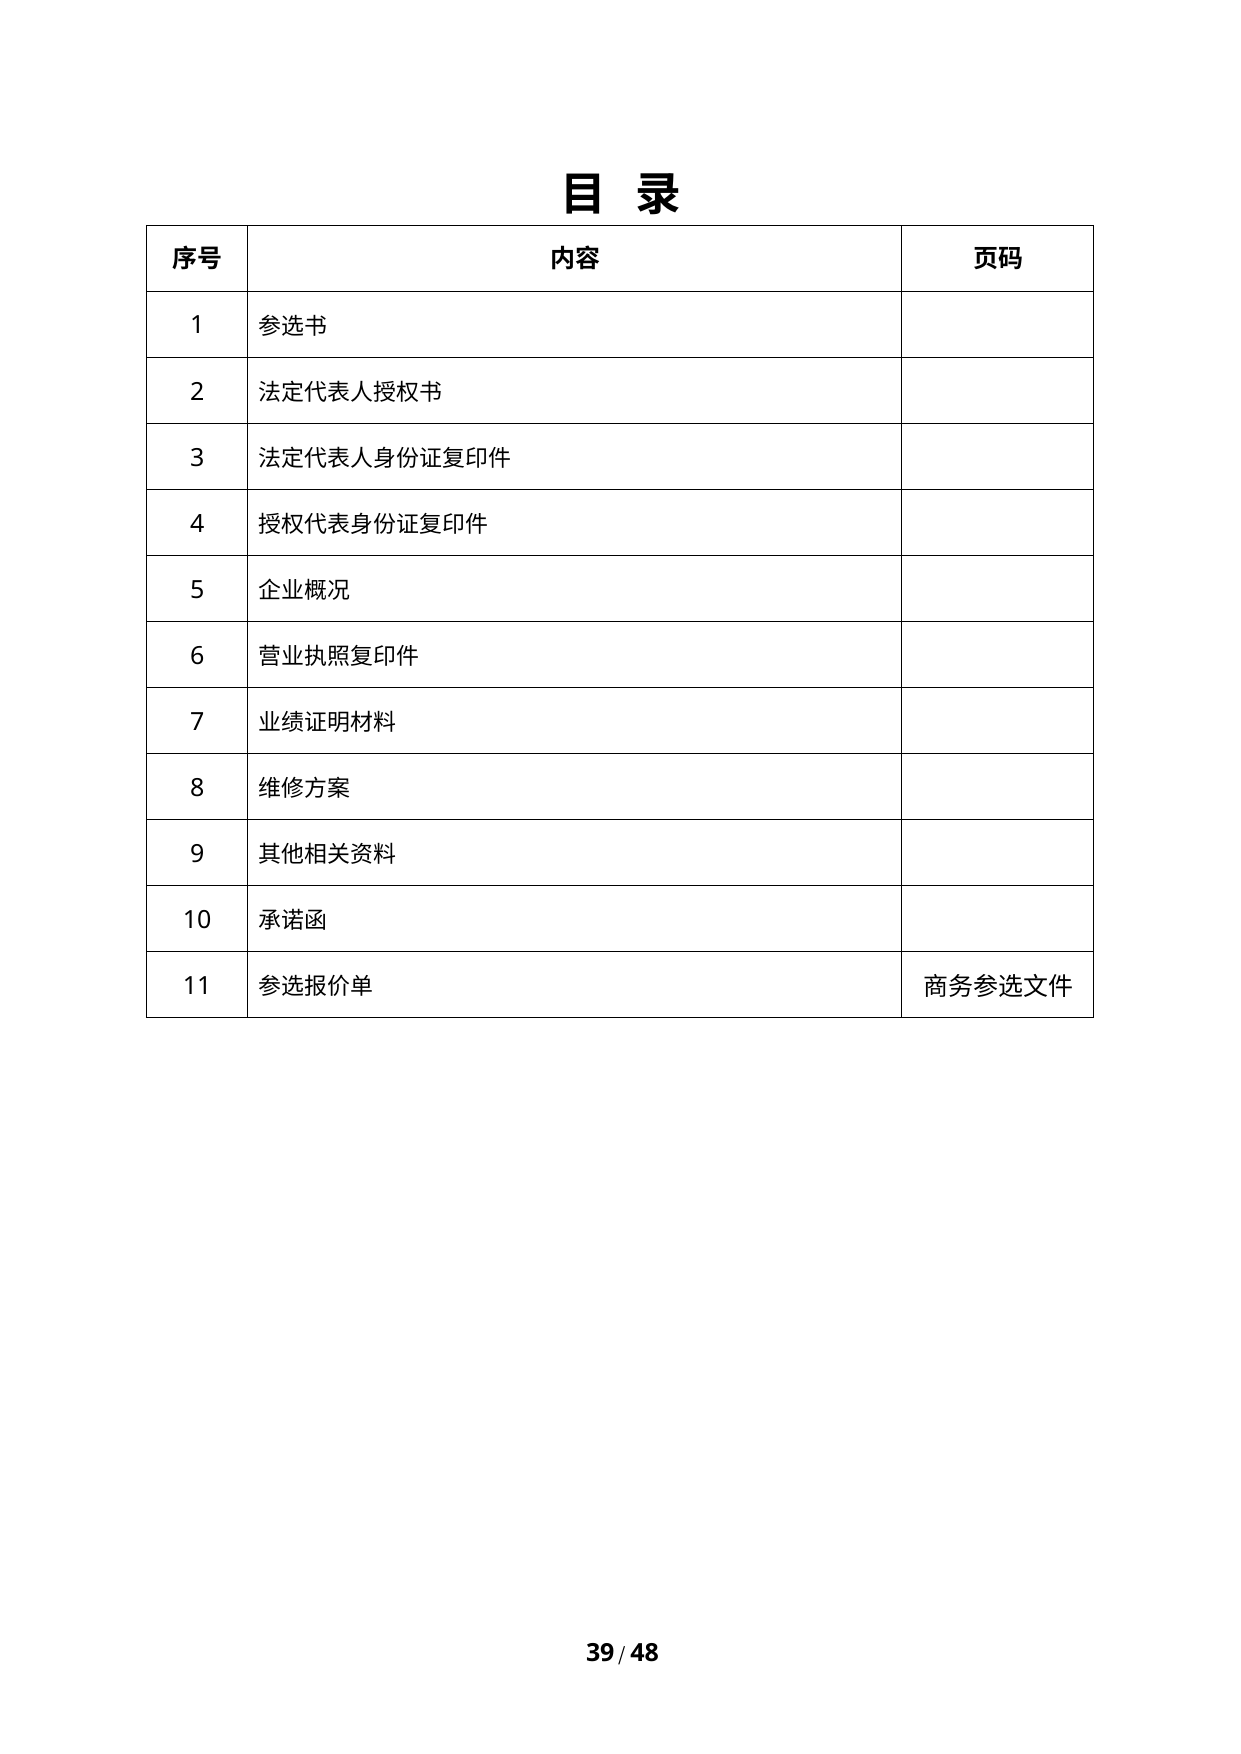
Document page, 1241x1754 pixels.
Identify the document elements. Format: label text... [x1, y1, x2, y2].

table_cell 商务参选文件 [902, 952, 1093, 1017]
table_cell [902, 754, 1093, 819]
table_cell 业绩证明材料 [248, 688, 901, 753]
table_cell 10 [147, 886, 247, 951]
table_cell 参选书 [248, 292, 901, 357]
table_cell [902, 556, 1093, 621]
table_header 页码 [902, 226, 1093, 291]
table_cell [902, 886, 1093, 951]
table_cell 2 [147, 358, 247, 423]
table_cell 9 [147, 820, 247, 885]
table_cell 企业概况 [248, 556, 901, 621]
table_cell 8 [147, 754, 247, 819]
table_cell [902, 424, 1093, 489]
table_header 内容 [248, 226, 901, 291]
table_cell 维修方案 [248, 754, 901, 819]
table_cell [902, 622, 1093, 687]
table_cell [902, 688, 1093, 753]
table_cell 6 [147, 622, 247, 687]
table_cell 其他相关资料 [248, 820, 901, 885]
text 目 录 [118, 160, 1122, 225]
table_cell 1 [147, 292, 247, 357]
table_cell 7 [147, 688, 247, 753]
table_cell 3 [147, 424, 247, 489]
table_cell 5 [147, 556, 247, 621]
table_cell 营业执照复印件 [248, 622, 901, 687]
table_cell [902, 358, 1093, 423]
table_cell 承诺函 [248, 886, 901, 951]
table_header 序号 [147, 226, 247, 291]
table_cell [902, 490, 1093, 555]
table_cell [902, 820, 1093, 885]
table_cell 11 [147, 952, 247, 1017]
table_cell 法定代表人身份证复印件 [248, 424, 901, 489]
table_cell [902, 292, 1093, 357]
table_cell 授权代表身份证复印件 [248, 490, 901, 555]
table_cell 参选报价单 [248, 952, 901, 1017]
table_cell 4 [147, 490, 247, 555]
table_cell 法定代表人授权书 [248, 358, 901, 423]
